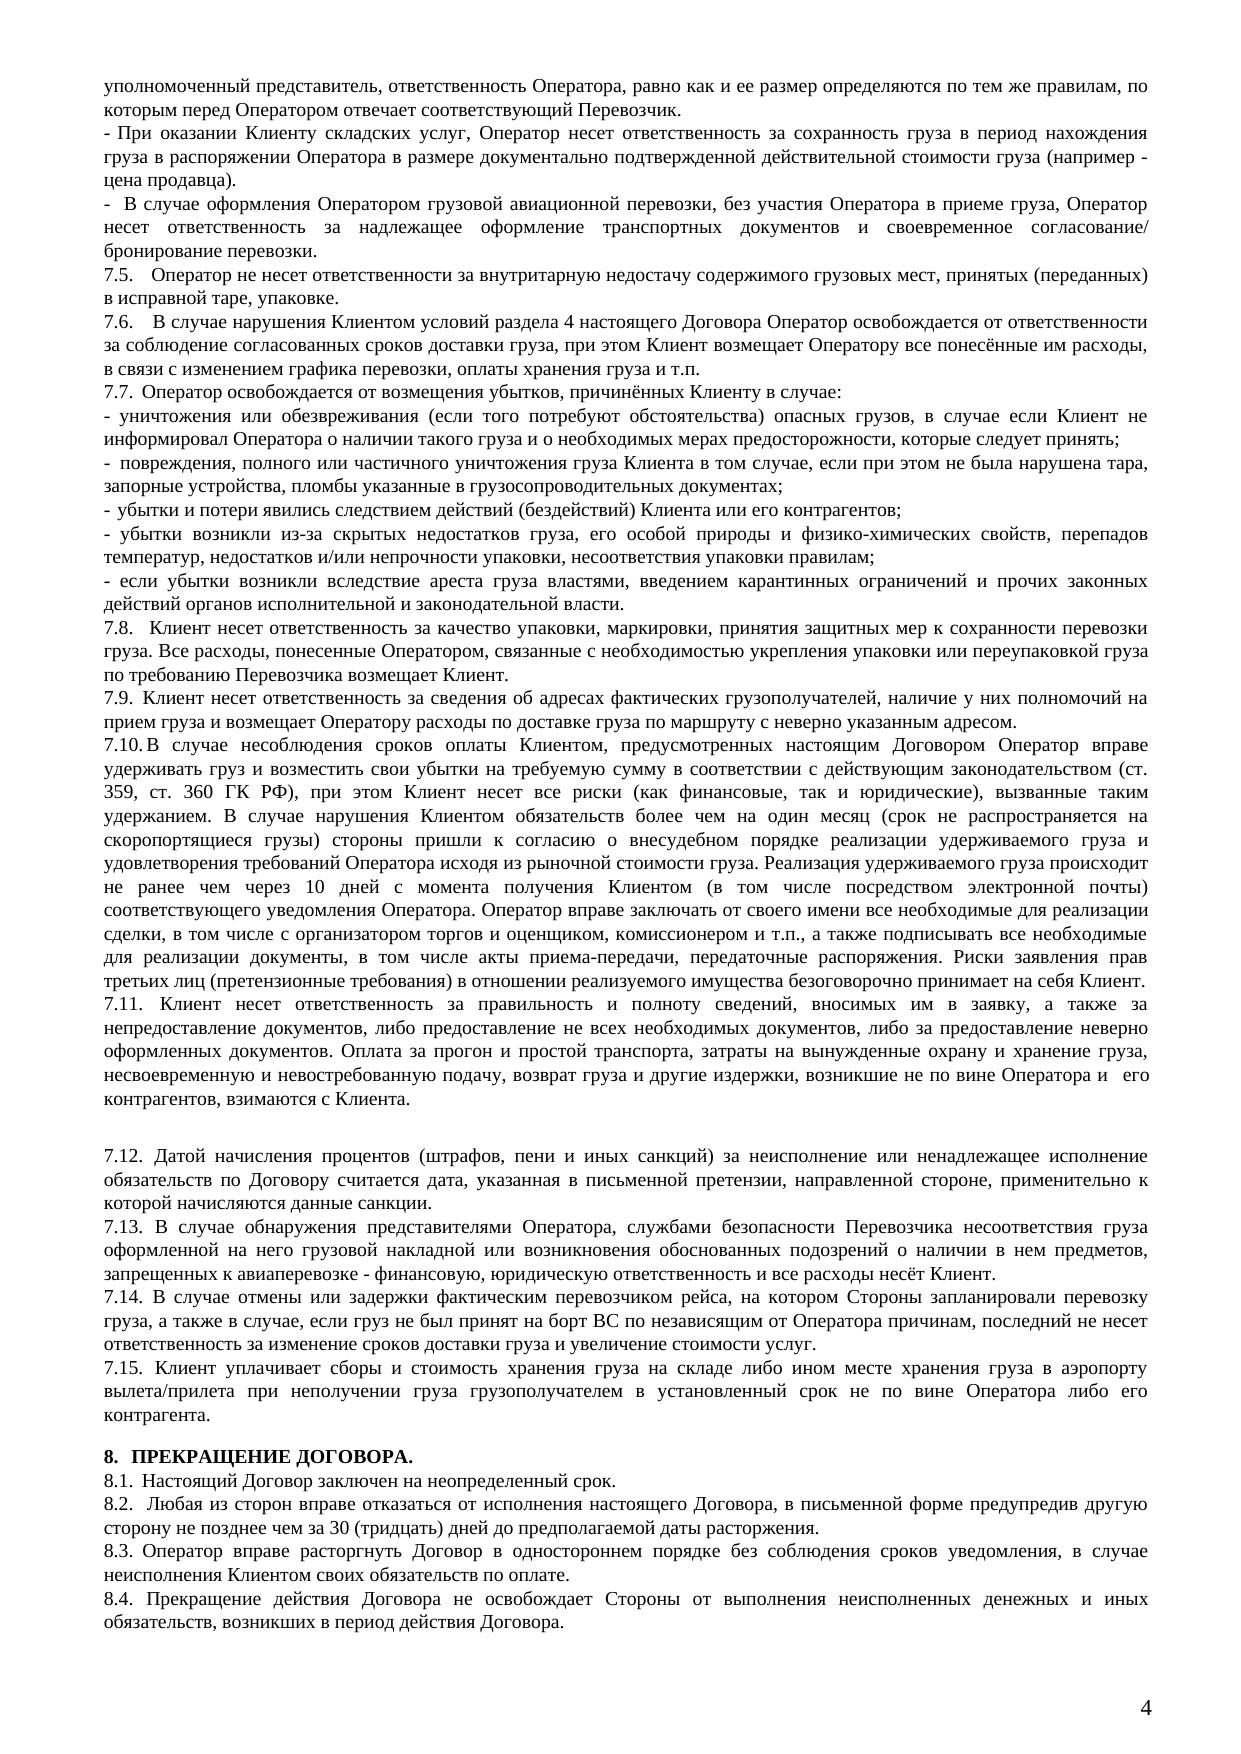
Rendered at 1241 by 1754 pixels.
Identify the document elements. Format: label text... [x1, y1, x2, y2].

list уничтожения или обезвреживания (если того потребуют обстоятельства) опасных грузов, в случае если Клиент не информировал Оператора о наличии такого груза и о необходимых мерах предосторожности, которые следует принять; [103, 403, 1149, 451]
list Оператор не несет ответственности за внутритарную недостачу содержимого грузовых мест, принятых (переданных) в исправной таре, упаковке. [103, 262, 1149, 309]
list Оператор вправе расторгнуть Договор в одностороннем порядке без соблюдения сроков уведомления, в случае неисполнения Клиентом своих обязательств по оплате. [103, 1539, 1149, 1586]
list Оператор освобождается от возмещения убытков, причинённых Клиенту в случае: [103, 380, 1152, 403]
list убытки возникли из-за скрытых недостатков груза, его особой природы и физико-химических свойств, перепадов температур, недостатков и/или непрочности упаковки, несоответствия упаковки правилам; [103, 521, 1149, 568]
list Датой начисления процентов (штрафов, пени и иных санкций) за неисполнение или ненадлежащее исполнение обязательств по Договору считается дата, указанная в письменной претензии, направленной стороне, применительно к которой начисляются данные санкции. [103, 1144, 1149, 1214]
list Клиент несет ответственность за сведения об адресах фактических грузополучателей, наличие у них полномочий на прием груза и возмещает Оператору расходы по доставке груза по маршруту с неверно указанным адресом. [103, 686, 1149, 733]
list Настоящий Договор заключен на неопределенный срок. [103, 1468, 1152, 1492]
list Клиент уплачивает сборы и стоимость хранения груза на складе либо ином месте хранения груза в аэропорту вылета/прилета при неполучении груза грузополучателем в установленный срок не по вине Оператора либо его контрагента. [103, 1356, 1149, 1426]
list ПРЕКРАЩЕНИЕ ДОГОВОРА. [103, 1445, 1152, 1468]
list повреждения, полного или частичного уничтожения груза Клиента в том случае, если при этом не была нарушена тара, запорные устройства, пломбы указанные в грузосопроводительных документах; [103, 451, 1149, 498]
list В случае оформления Оператором грузовой авиационной перевозки, без участия Оператора в приеме груза, Оператор несет ответственность за надлежащее оформление транспортных документов и своевременное согласование/ бронирование перевозки. [103, 192, 1149, 262]
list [103, 74, 1149, 121]
list убытки и потери явились следствием действий (бездействий) Клиента или его контрагентов; [103, 498, 1152, 521]
list если убытки возникли вследствие ареста груза властями, введением карантинных ограничений и прочих законных действий органов исполнительной и законодательной власти. [103, 568, 1149, 615]
list Клиент несет ответственность за правильность и полноту сведений, вносимых им в заявку, а также за непредоставление документов, либо предоставление не всех необходимых документов, либо за предоставление неверно оформленных документов. Оплата за прогон и простой транспорта, затраты на вынужденные охрану и хранение груза, несвоевременную и невостребованную подачу, возврат груза и другие издержки, возникшие не по вине Оператора и его контрагентов, взимаются с Клиента. [103, 992, 1149, 1110]
list В случае обнаружения представителями Оператора, службами безопасности Перевозчика несоответствия груза оформленной на него грузовой накладной или возникновения обоснованных подозрений о наличии в нем предметов, запрещенных к авиаперевозке - финансовую, юридическую ответственность и все расходы несёт Клиент. [103, 1214, 1149, 1285]
list Прекращение действия Договора не освобождает Стороны от выполнения неисполненных денежных и иных обязательств, возникших в период действия Договора. [103, 1586, 1149, 1633]
list Клиент несет ответственность за качество упаковки, маркировки, принятия защитных мер к сохранности перевозки груза. Все расходы, понесенные Оператором, связанные с необходимостью укрепления упаковки или переупаковкой груза по требованию Перевозчика возмещает Клиент. [103, 615, 1149, 686]
list Любая из сторон вправе отказаться от исполнения настоящего Договора, в письменной форме предупредив другую сторону не позднее чем за 30 (тридцать) дней до предполагаемой даты расторжения. [103, 1492, 1149, 1539]
list При оказании Клиенту складских услуг, Оператор несет ответственность за сохранность груза в период нахождения груза в распоряжении Оператора в размере документально подтвержденной действительной стоимости груза (например - цена продавца). [103, 121, 1149, 192]
list В случае несоблюдения сроков оплаты Клиентом, предусмотренных настоящим Договором Оператор вправе удерживать груз и возместить свои убытки на требуемую сумму в соответствии с действующим законодательством (ст. 359, ст. 360 ГК РФ), при этом Клиент несет все риски (как финансовые, так и юридические), вызванные таким удержанием. В случае нарушения Клиентом обязательств более чем на один месяц (срок не распространяется на скоропортящиеся грузы) стороны пришли к согласию о внесудебном порядке реализации удерживаемого груза и удовлетворения требований Оператора исходя из рыночной стоимости груза. Реализация удерживаемого груза происходит не ранее чем через 10 дней с момента получения Клиентом (в том числе посредством электронной почты) соответствующего уведомления Оператора. Оператор вправе заключать от своего имени все необходимые для реализации сделки, в том числе с организатором торгов и оценщиком, комиссионером и т.п., а также подписывать все необходимые для реализации документы, в том числе акты приема-передачи, передаточные распоряжения. Риски заявления прав третьих лиц (претензионные требования) в отношении реализуемого имущества безоговорочно принимает на себя Клиент. [103, 733, 1149, 992]
list В случае нарушения Клиентом условий раздела 4 настоящего Договора Оператор освобождается от ответственности за соблюдение согласованных сроков доставки груза, при этом Клиент возмещает Оператору все понесённые им расходы, в связи с изменением графика перевозки, оплаты хранения груза и т.п. [103, 309, 1149, 380]
list В случае отмены или задержки фактическим перевозчиком рейса, на котором Стороны запланировали перевозку груза, а также в случае, если груз не был принят на борт ВС по независящим от Оператора причинам, последний не несет ответственность за изменение сроков доставки груза и увеличение стоимости услуг. [103, 1285, 1149, 1356]
